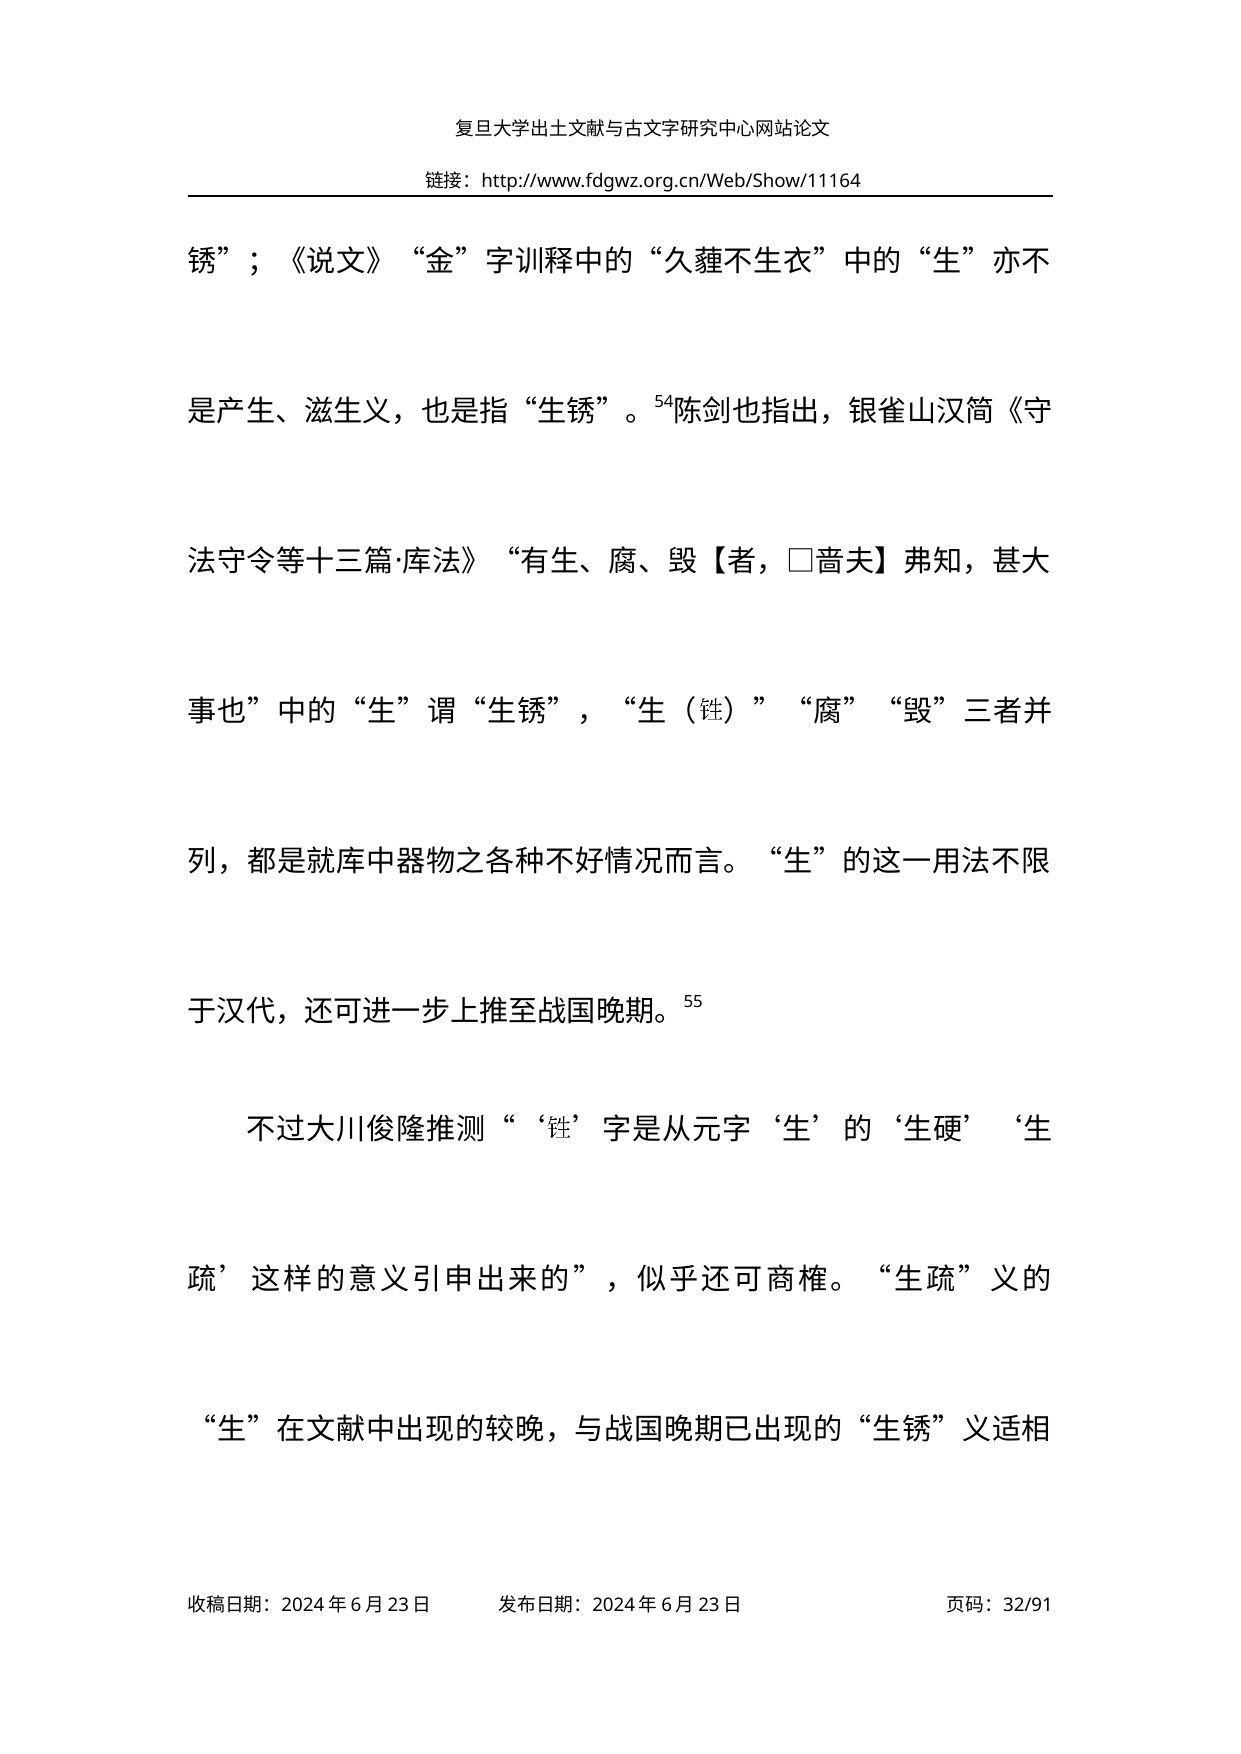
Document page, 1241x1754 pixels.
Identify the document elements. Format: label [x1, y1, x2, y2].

picture [698, 696, 724, 722]
text [187, 222, 1053, 1047]
picture [546, 1114, 572, 1140]
text [187, 1089, 1053, 1464]
